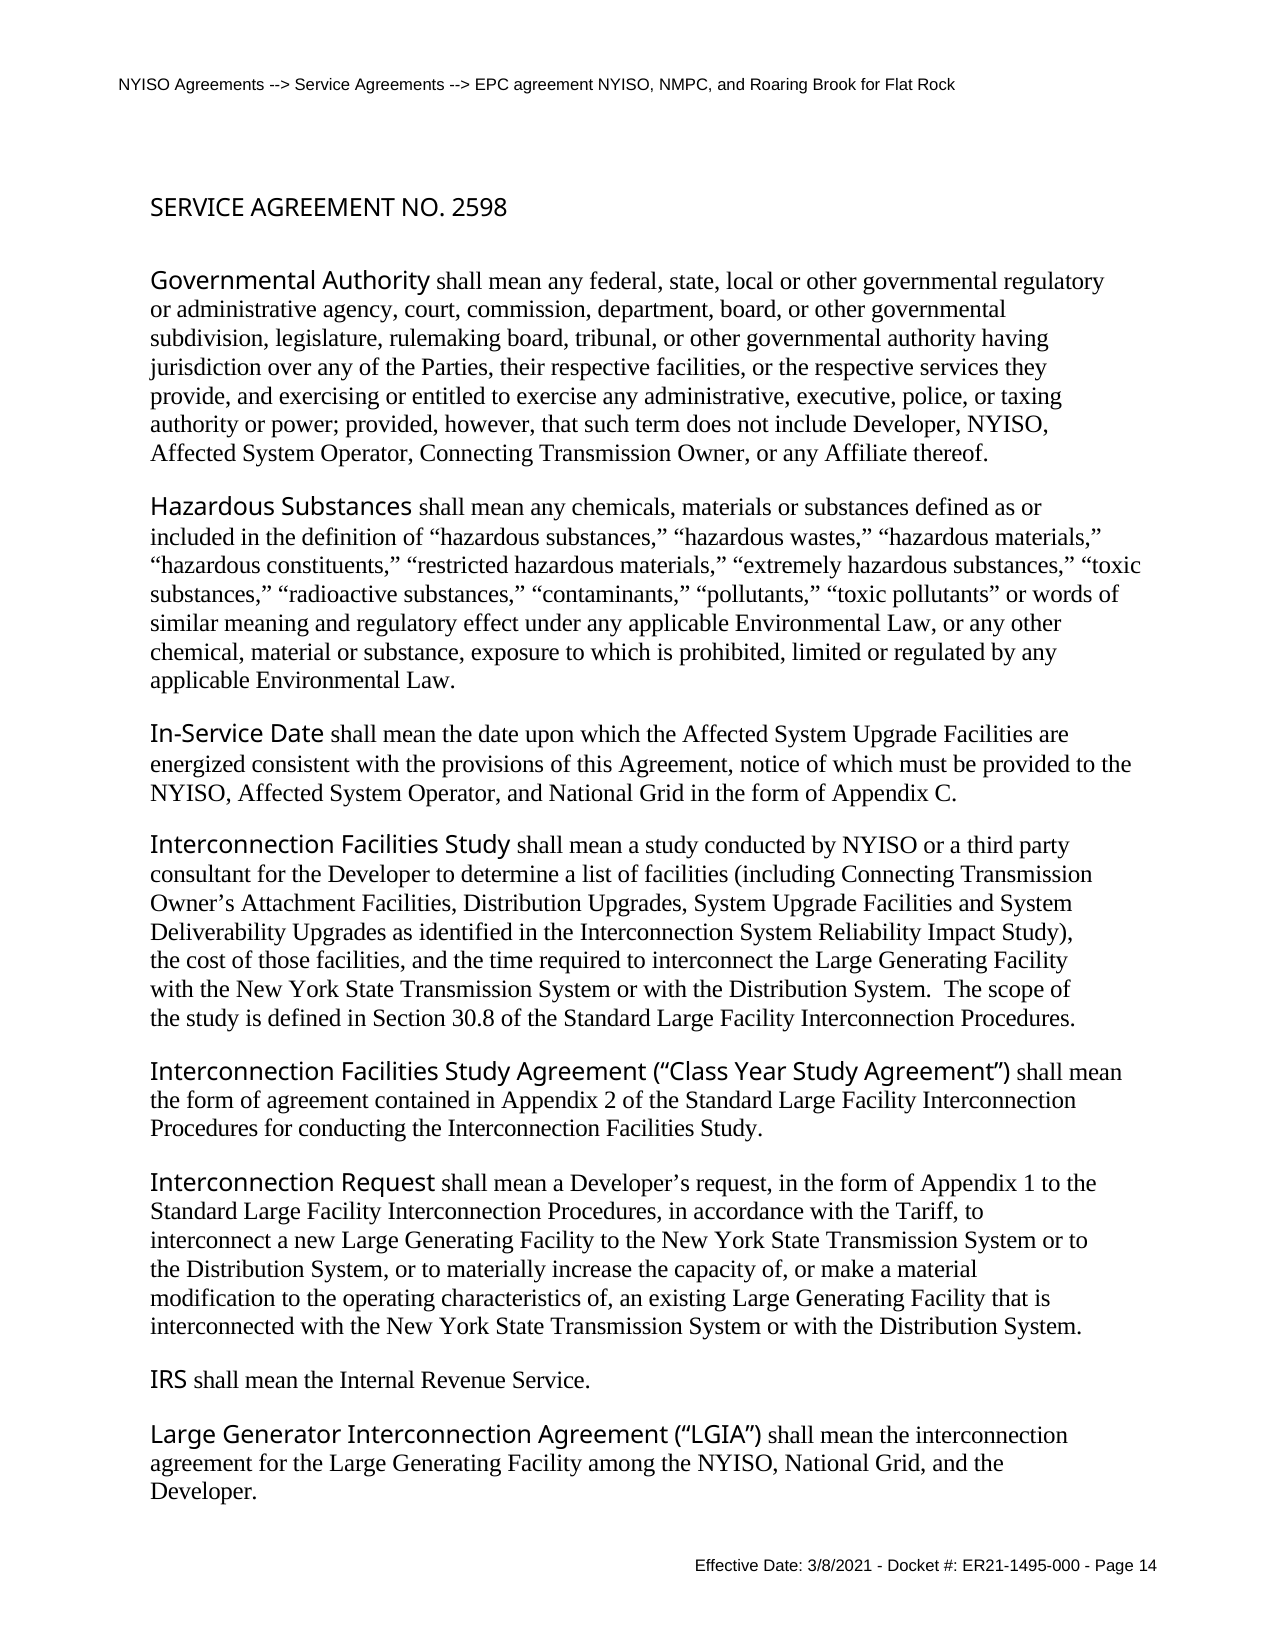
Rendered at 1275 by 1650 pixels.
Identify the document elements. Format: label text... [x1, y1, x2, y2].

text In-Service Date shall mean the date upon which the Affected System Upgrade Facilities are [150, 720, 1275, 749]
text included in the definition of “hazardous substances,” “hazardous wastes,” “hazardous materials,” “hazardous constituents,” “restricted hazardous materials,” “extremely hazardous substances,” “toxic substances,” “radioactive substances,” “contaminants,” “pollutants,” “toxic pollutants” or words of similar meaning and regulatory effect under any applicable Environmental Law, or any other chemical, material or substance, exposure to which is prohibited, limited or regulated by any applicable Environmental Law. [150, 522, 1141, 694]
text Interconnection Request shall mean a Developer’s request, in the form of Appendix 1 to the Standard Large Facility Interconnection Procedures, in accordance with the Tariff, to interconnect a new Large Generating Facility to the New York State Transmission System or to the Distribution System, or to materially increase the capacity of, or make a material modification to the operating characteristics of, an existing Large Generating Facility that is interconnected with the New York State Transmission System or with the Distribution System. [150, 1168, 1127, 1341]
text Governmental Authority shall mean any federal, state, local or other governmental regulatory or administrative agency, court, commission, department, board, or other governmental subdivision, legislature, rulemaking board, tribunal, or other governmental authority having jurisdiction over any of the Parties, their respective facilities, or the respective services they provide, and exercising or entitled to exercise any administrative, executive, police, or taxing authority or power; provided, however, that such term does not include Developer, NYISO, Affected System Operator, Connecting Transmission Owner, or any Affiliate thereof. [150, 266, 1124, 467]
text Hazardous Substances shall mean any chemicals, materials or substances defined as or [150, 493, 1275, 522]
text consultant for the Developer to determine a list of facilities (including Connecting Transmission Owner’s Attachment Facilities, Distribution Upgrades, System Upgrade Facilities and System Deliverability Upgrades as identified in the Interconnection System Reliability Impact Study), the cost of those facilities, and the time required to interconnect the Large Generating Facility with the New York State Transmission System or with the Distribution System. The scope of the study is defined in Section 30.8 of the Standard Large Facility Interconnection Procedures. [150, 859, 1133, 1032]
text SERVICE AGREEMENT NO. 2598 [150, 193, 1275, 222]
text Interconnection Facilities Study Agreement (“Class Year Study Agreement”) shall mean the form of agreement contained in Appendix 2 of the Standard Large Facility Interconnection Procedures for conducting the Interconnection Facilities Study. [150, 1058, 1142, 1142]
text Interconnection Facilities Study shall mean a study conducted by NYISO or a third party [150, 830, 1275, 859]
text Large Generator Interconnection Agreement (“LGIA”) shall mean the interconnection agreement for the Large Generating Facility among the NYISO, National Grid, and the Developer. [150, 1421, 1075, 1505]
text IRS shall mean the Internal Revenue Service. [150, 1366, 1275, 1395]
text energized consistent with the provisions of this Agreement, notice of which must be provided to the NYISO, Affected System Operator, and National Grid in the form of Appendix C. [150, 749, 1132, 807]
